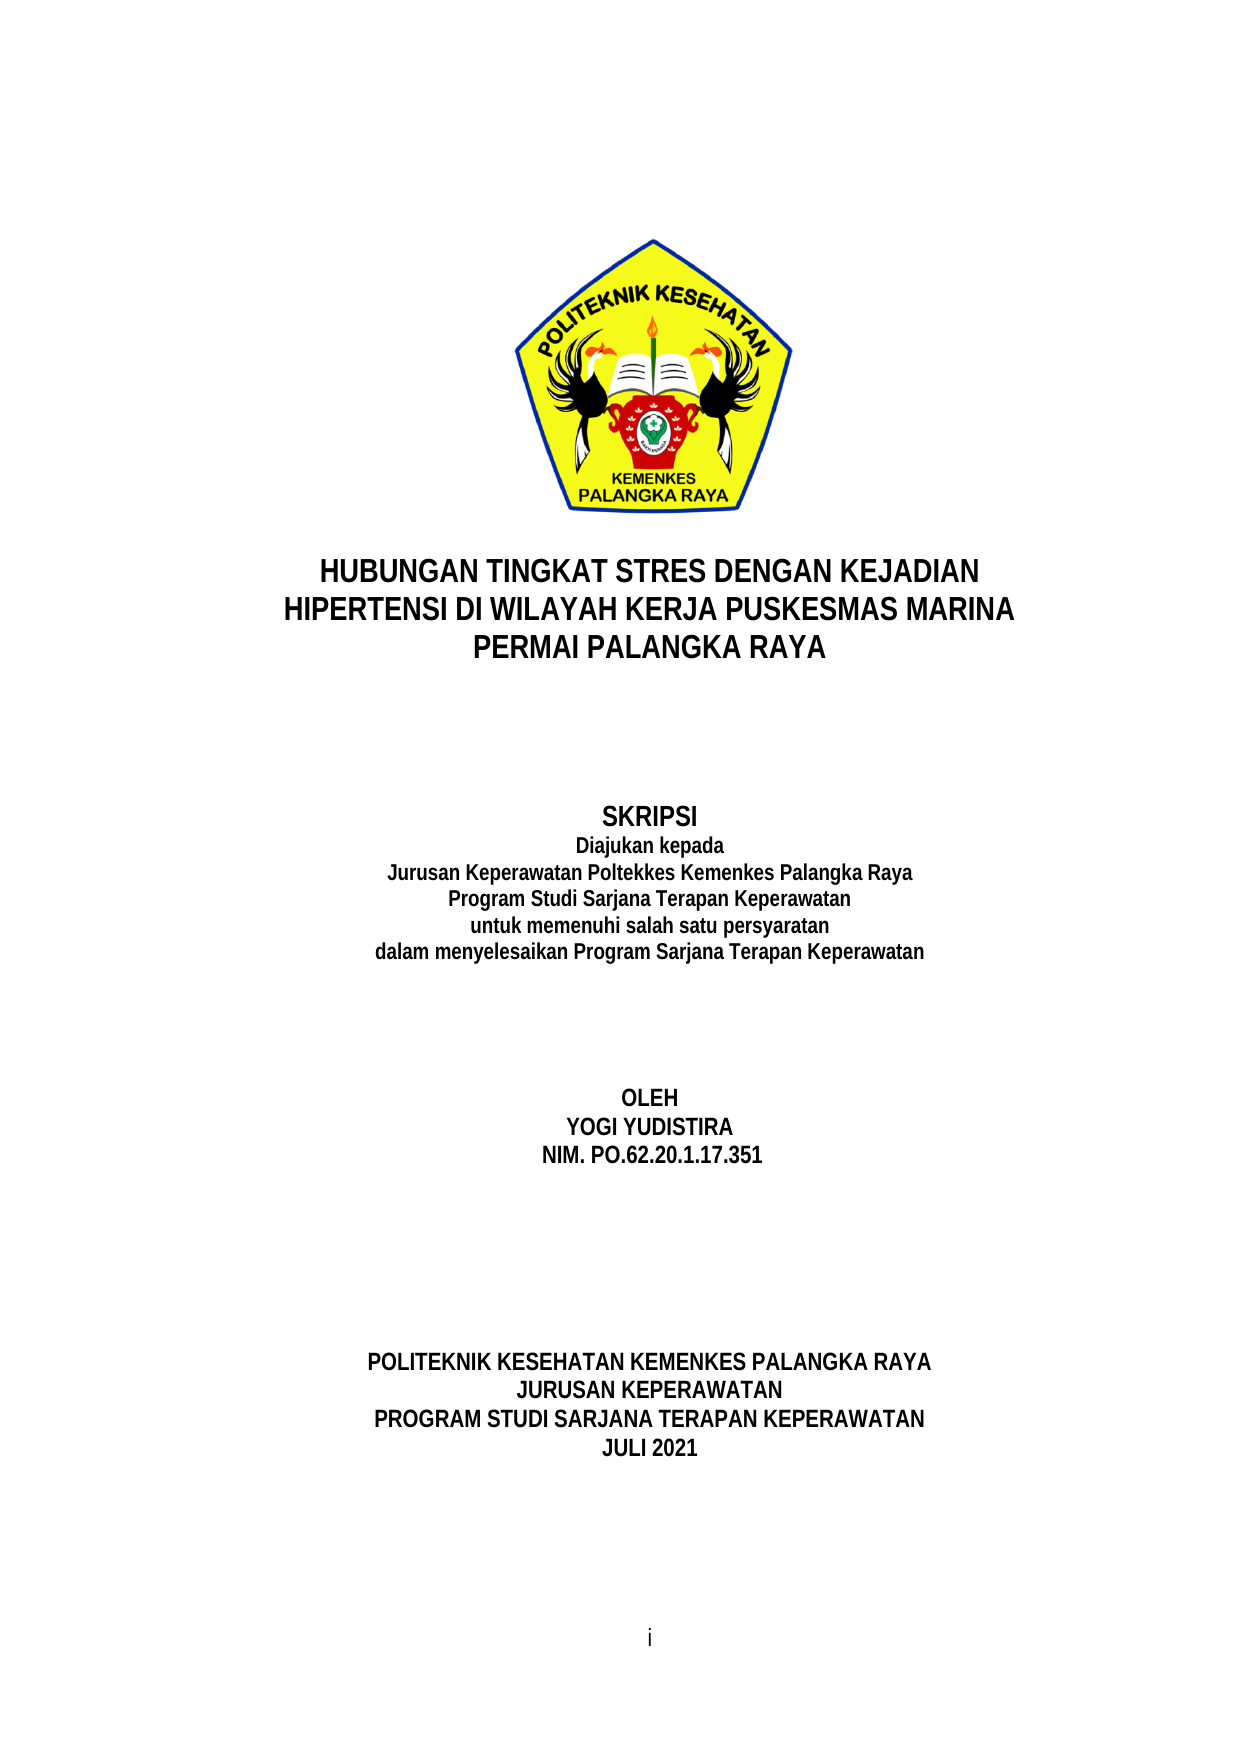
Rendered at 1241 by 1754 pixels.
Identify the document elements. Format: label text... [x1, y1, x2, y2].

text untuk memenuhi salah satu persyaratan [236, 912, 1063, 938]
text YOGI YUDISTIRA [236, 1111, 1063, 1140]
text OLEH [236, 1083, 1063, 1111]
text JURUSAN KEPERAWATAN [236, 1375, 1063, 1404]
text HUBUNGAN TINGKAT STRES DENGAN KEJADIAN HIPERTENSI DI WILAYAH KERJA PUSKESMAS MARINA PERMAI PALANGKA RAYA [236, 551, 1063, 666]
text dalam menyelesaikan Program Sarjana Terapan Keperawatan [236, 938, 1063, 964]
text POLITEKNIK KESEHATAN KEMENKES PALANGKA RAYA [236, 1347, 1063, 1375]
text Jurusan Keperawatan Poltekkes Kemenkes Palangka Raya [236, 859, 1063, 885]
picture [502, 231, 798, 527]
text JULI 2021 [236, 1432, 1063, 1461]
text Program Studi Sarjana Terapan Keperawatan [236, 885, 1063, 912]
text PROGRAM STUDI SARJANA TERAPAN KEPERAWATAN [236, 1404, 1063, 1432]
text Diajukan kepada [236, 832, 1063, 859]
text SKRIPSI [236, 799, 1063, 832]
text NIM. PO.62.20.1.17.351 [236, 1140, 1063, 1169]
